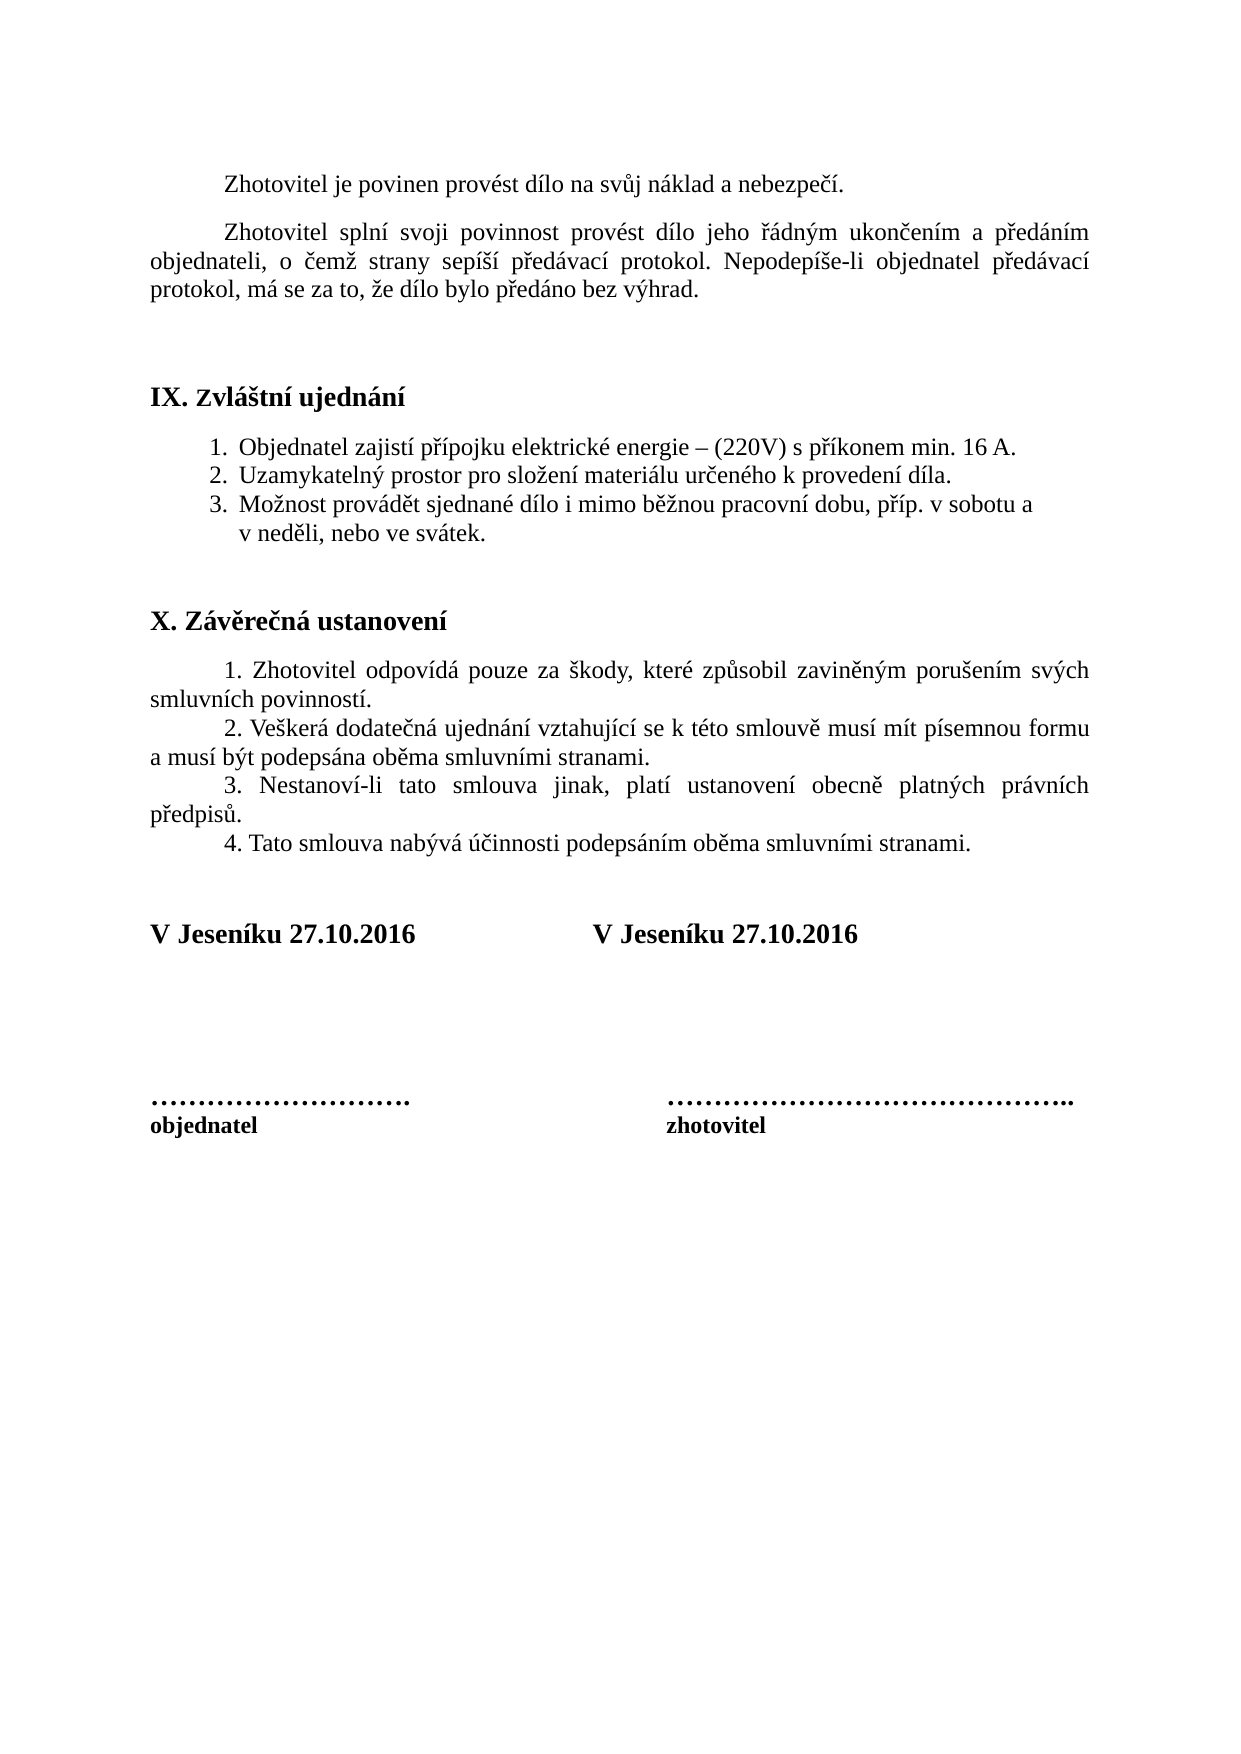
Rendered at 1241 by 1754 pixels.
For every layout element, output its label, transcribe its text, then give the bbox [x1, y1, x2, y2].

text 3. Nestanoví-li tato smlouva jinak, platí ustanovení obecně platných právních předpisů. [150, 771, 1090, 828]
text X. Závěrečná ustanovení [150, 604, 1090, 636]
text 1. Zhotovitel odpovídá pouze za škody, které způsobil zaviněným porušením svých smluvních povinností. [150, 656, 1090, 713]
list Uzamykatelný prostor pro složení materiálu určeného k provedení díla. [209, 460, 1090, 489]
text ………………………. …………………………………….. [150, 1079, 1090, 1111]
text objednatel zhotovitel [150, 1111, 1090, 1139]
text V Jeseníku 27.10.2016 V Jeseníku 27.10.2016 [150, 917, 1090, 949]
list Možnost provádět sjednané dílo i mimo běžnou pracovní dobu, příp. v sobotu a v neděli, nebo ve svátek. [209, 489, 1090, 547]
text 4. Tato smlouva nabývá účinnosti podepsáním oběma smluvními stranami. [150, 828, 1090, 857]
text Zhotovitel je povinen provést dílo na svůj náklad a nebezpečí. [150, 169, 1090, 198]
text 2. Veškerá dodatečná ujednání vztahující se k této smlouvě musí mít písemnou formu a musí být podepsána oběma smluvními stranami. [150, 713, 1090, 771]
text Zhotovitel splní svoji povinnost provést dílo jeho řádným ukončením a předáním objednateli, o čemž strany sepíší předávací protokol. Nepodepíše-li objednatel předávací protokol, má se za to, že dílo bylo předáno bez výhrad. [150, 217, 1090, 303]
text IX. Zvláštní ujednání [150, 380, 1090, 412]
list Objednatel zajistí přípojku elektrické energie – (220V) s příkonem min. 16 A. [209, 432, 1090, 460]
